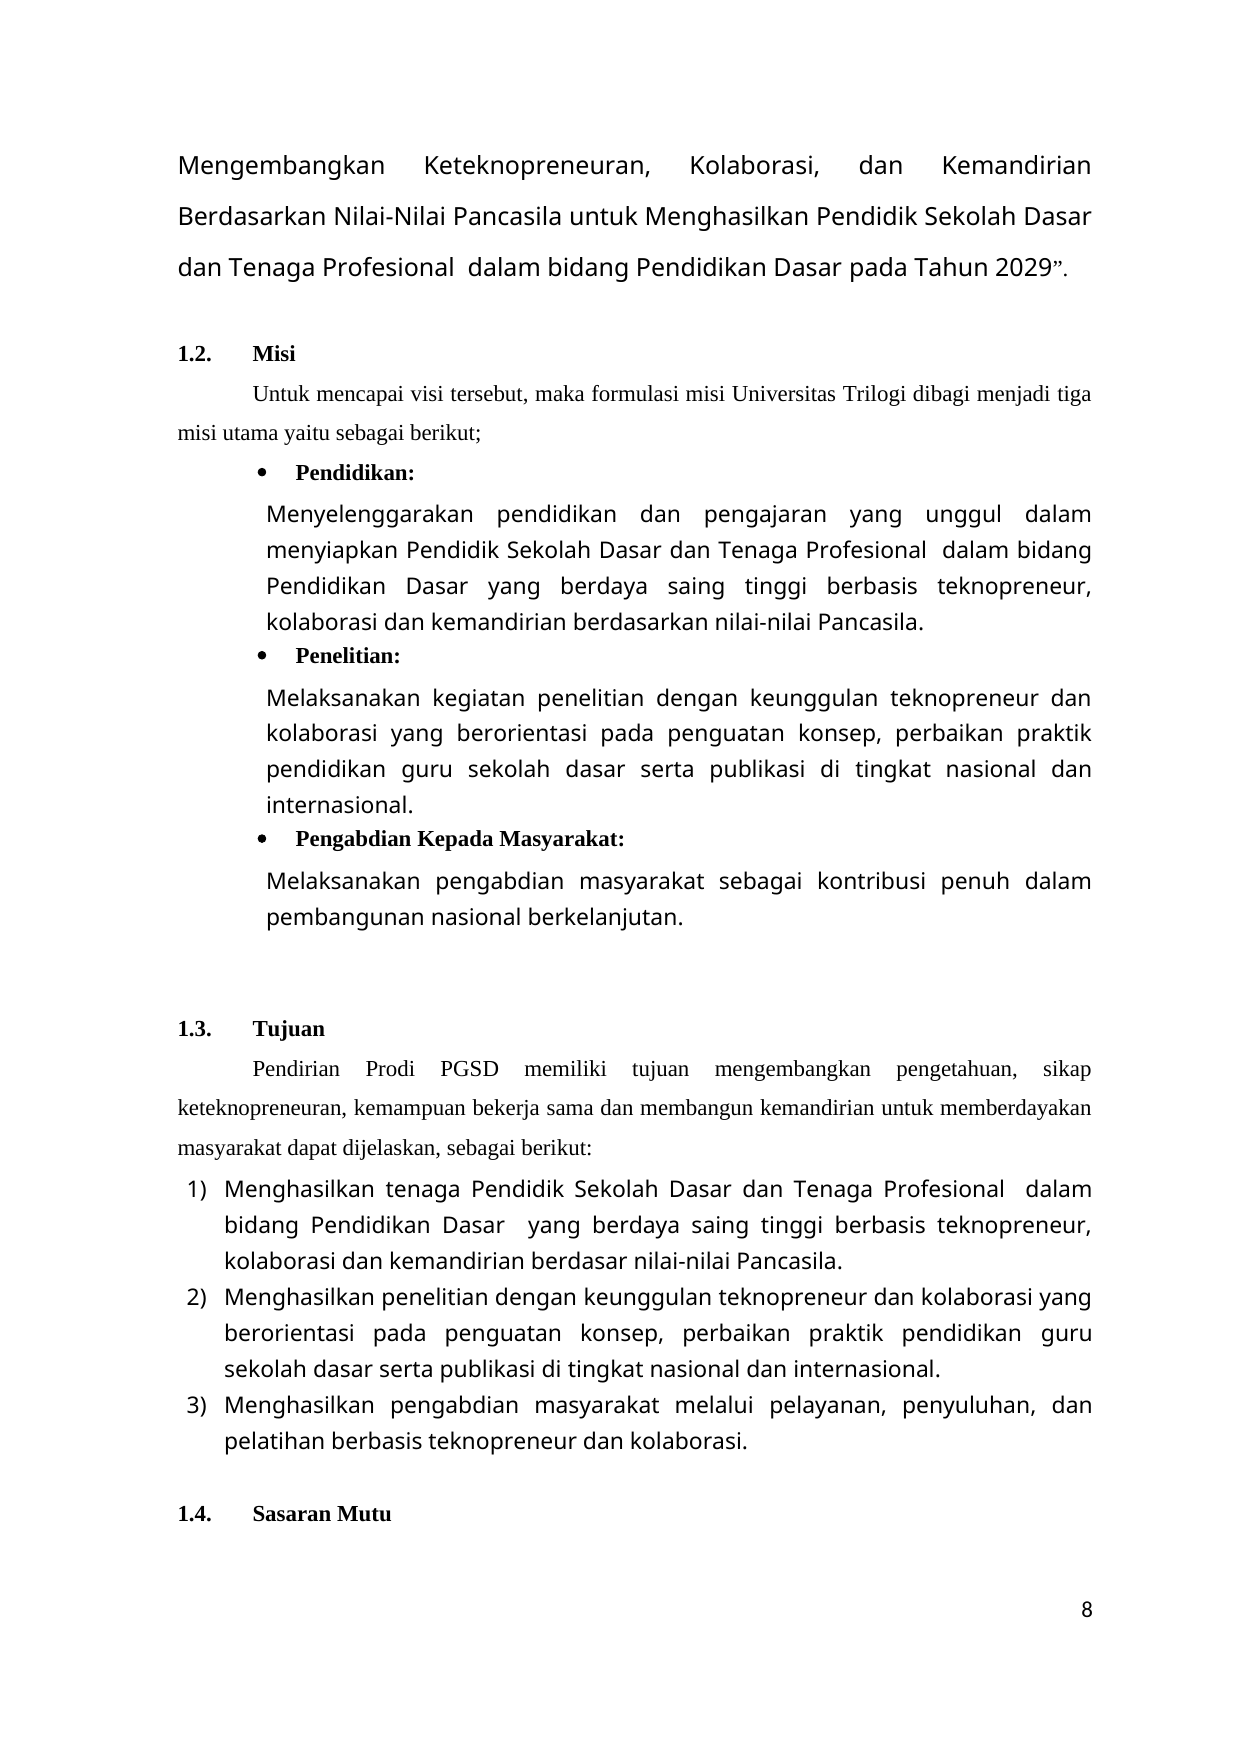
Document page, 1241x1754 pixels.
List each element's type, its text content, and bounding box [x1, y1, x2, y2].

list Tujuan [177, 1016, 1092, 1042]
list Menghasilkan tenaga Pendidik Sekolah Dasar dan Tenaga Profesional dalam bidang Pendidikan Dasar yang berdaya saing tinggi berbasis teknopreneur, kolaborasi dan kemandirian berdasar nilai-nilai Pancasila. [186, 1173, 1092, 1277]
list Penelitian: [258, 642, 1092, 668]
list Menghasilkan pengabdian masyarakat melalui pelayanan, penyuluhan, dan pelatihan berbasis teknopreneur dan kolaborasi. [186, 1389, 1092, 1456]
list Menghasilkan penelitian dengan keunggulan teknopreneur dan kolaborasi yang berorientasi pada penguatan konsep, perbaikan praktik pendidikan guru sekolah dasar serta publikasi di tingkat nasional dan internasional. [186, 1281, 1092, 1384]
text Untuk mencapai visi tersebut, maka formulasi misi Universitas Trilogi dibagi menjadi tiga misi utama yaitu sebagai berikut; [177, 380, 1092, 446]
list Melaksanakan kegiatan penelitian dengan keunggulan teknopreneur dan kolaborasi yang berorientasi pada penguatan konsep, perbaikan praktik pendidikan guru sekolah dasar serta publikasi di tingkat nasional dan internasional. [266, 681, 1092, 821]
list Melaksanakan pengabdian masyarakat sebagai kontribusi penuh dalam pembangunan nasional berkelanjutan. [266, 865, 1092, 932]
text Pendirian Prodi PGSD memiliki tujuan mengembangkan pengetahuan, sikap keteknopreneuran, kemampuan bekerja sama dan membangun kemandirian untuk memberdayakan masyarakat dapat dijelaskan, sebagai berikut: [177, 1055, 1092, 1160]
list Misi [177, 340, 1092, 367]
list Pendidikan: [258, 459, 1092, 485]
text Menyelenggarakan pendidikan dan pengajaran yang unggul dalam menyiapkan Pendidik Sekolah Dasar dan Tenaga Profesional dalam bidang Pendidikan Dasar yang berdaya saing tinggi berbasis teknopreneur, kolaborasi dan kemandirian berdasarkan nilai-nilai Pancasila. [266, 498, 1092, 637]
list Sasaran Mutu [177, 1500, 1092, 1527]
list Pengabdian Kepada Masyarakat: [258, 825, 1092, 852]
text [177, 148, 1092, 284]
